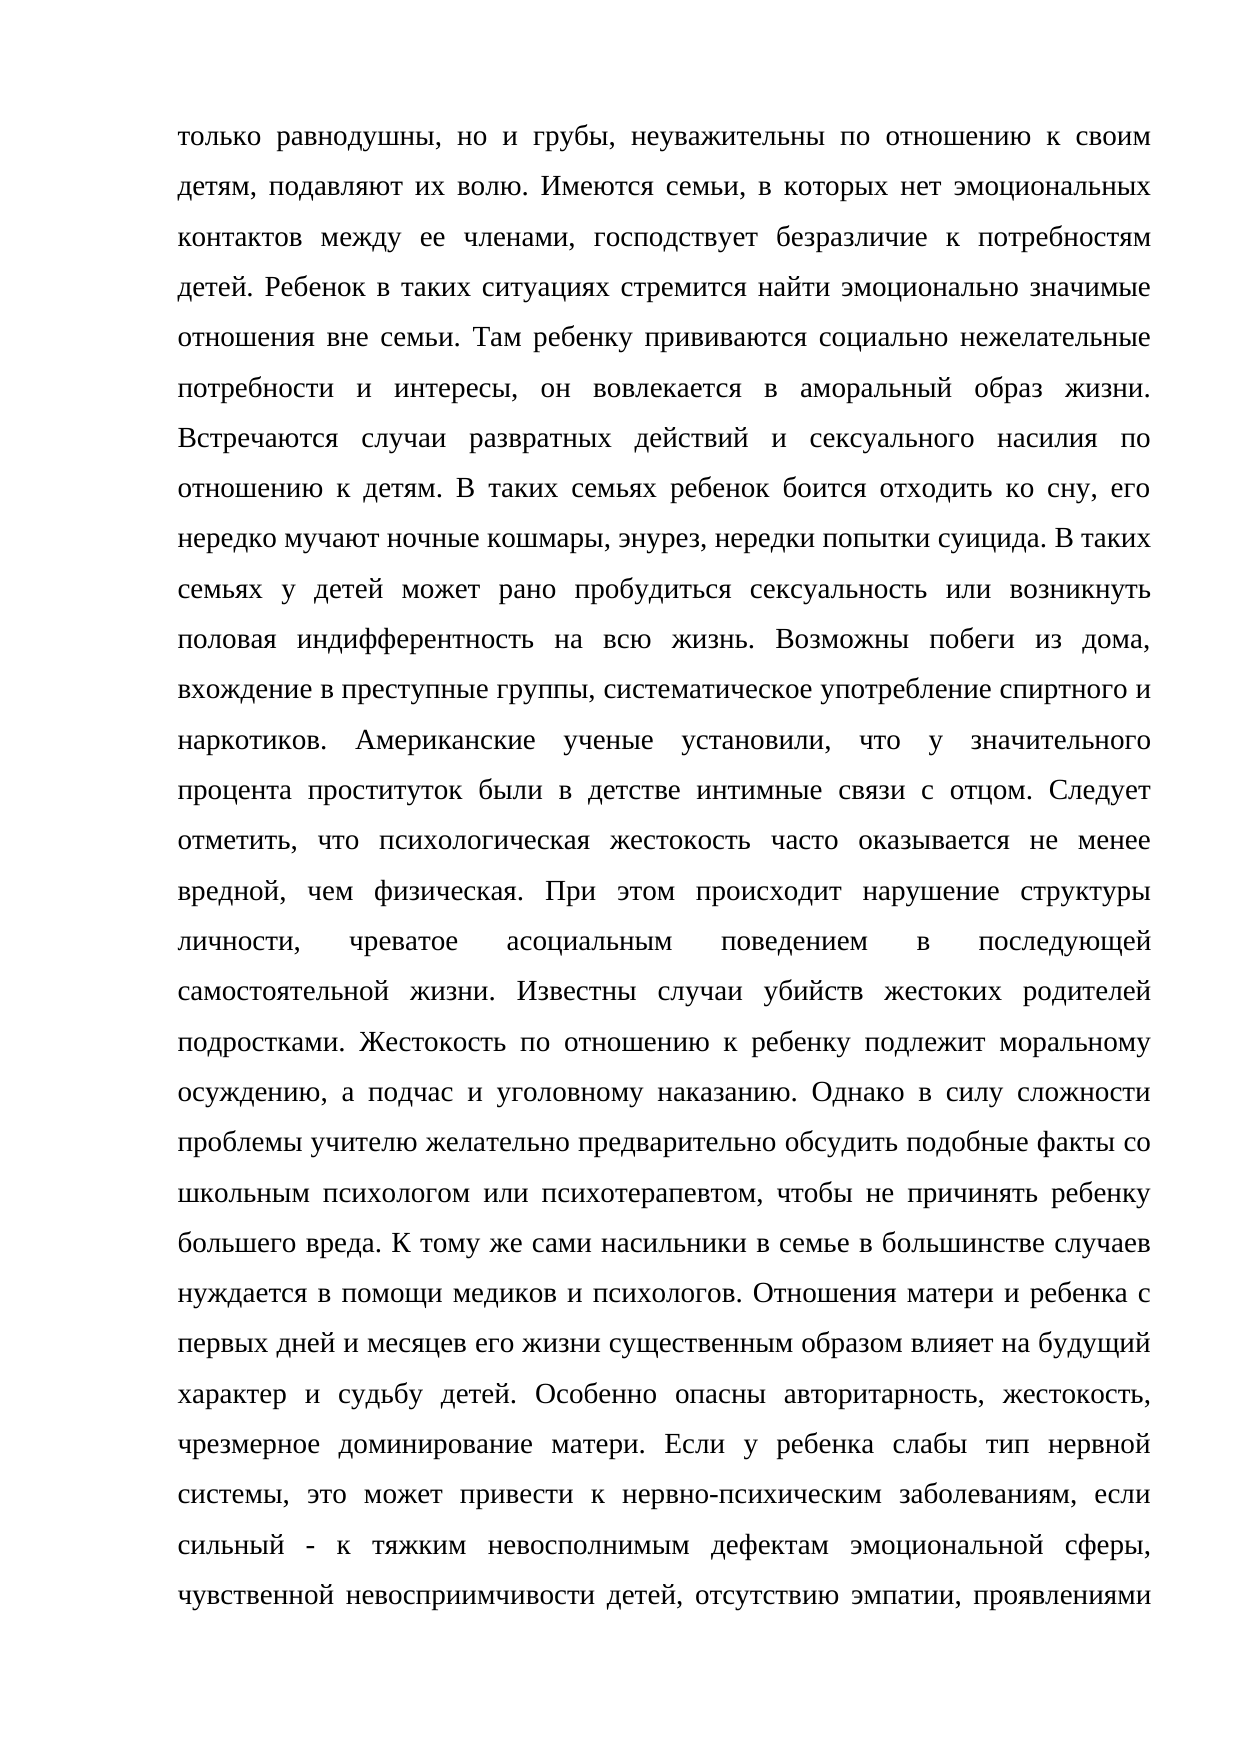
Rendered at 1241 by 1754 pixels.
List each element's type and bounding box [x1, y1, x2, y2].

list [177, 118, 1152, 1611]
